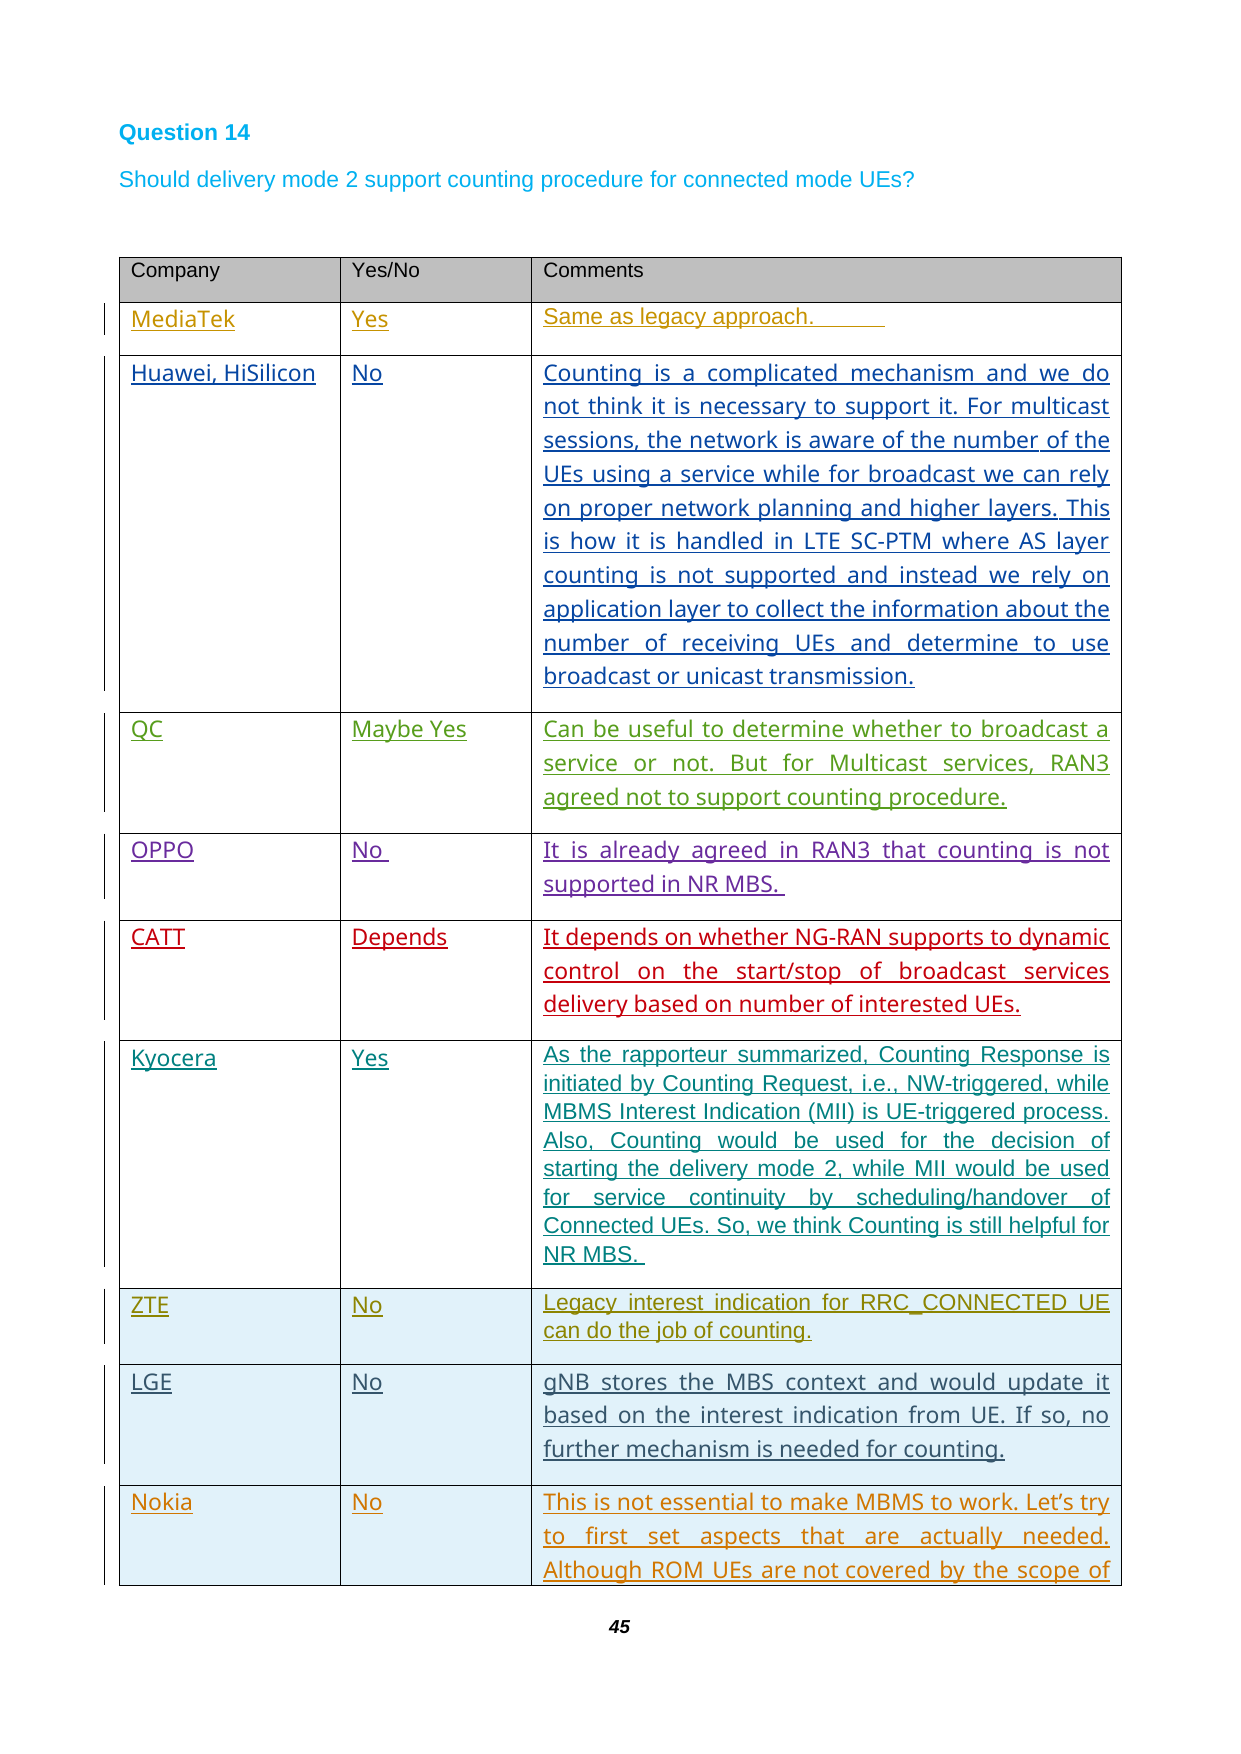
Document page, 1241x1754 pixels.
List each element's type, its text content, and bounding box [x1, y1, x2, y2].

table_cell [532, 303, 1121, 355]
table_header Yes/No [341, 258, 531, 302]
table_cell [120, 713, 340, 833]
table_cell [532, 713, 1121, 833]
table_cell [120, 921, 340, 1040]
table_cell [532, 356, 1121, 712]
table_cell [120, 303, 340, 355]
table_cell [120, 1041, 340, 1288]
table_cell [532, 1041, 1121, 1288]
text Should delivery mode 2 support counting procedure for connected mode UEs? [119, 166, 1121, 193]
subtitle Question 14 [119, 119, 1121, 145]
table_cell [341, 303, 531, 355]
table_cell [341, 356, 531, 712]
table_header Company [120, 258, 340, 302]
table_cell [532, 921, 1121, 1040]
table_cell [120, 356, 340, 712]
table_cell [532, 834, 1121, 920]
table_cell [120, 834, 340, 920]
table_cell [341, 921, 531, 1040]
table_header Comments [532, 258, 1121, 302]
table_cell [341, 834, 531, 920]
table_cell [341, 1041, 531, 1288]
table_cell [341, 713, 531, 833]
